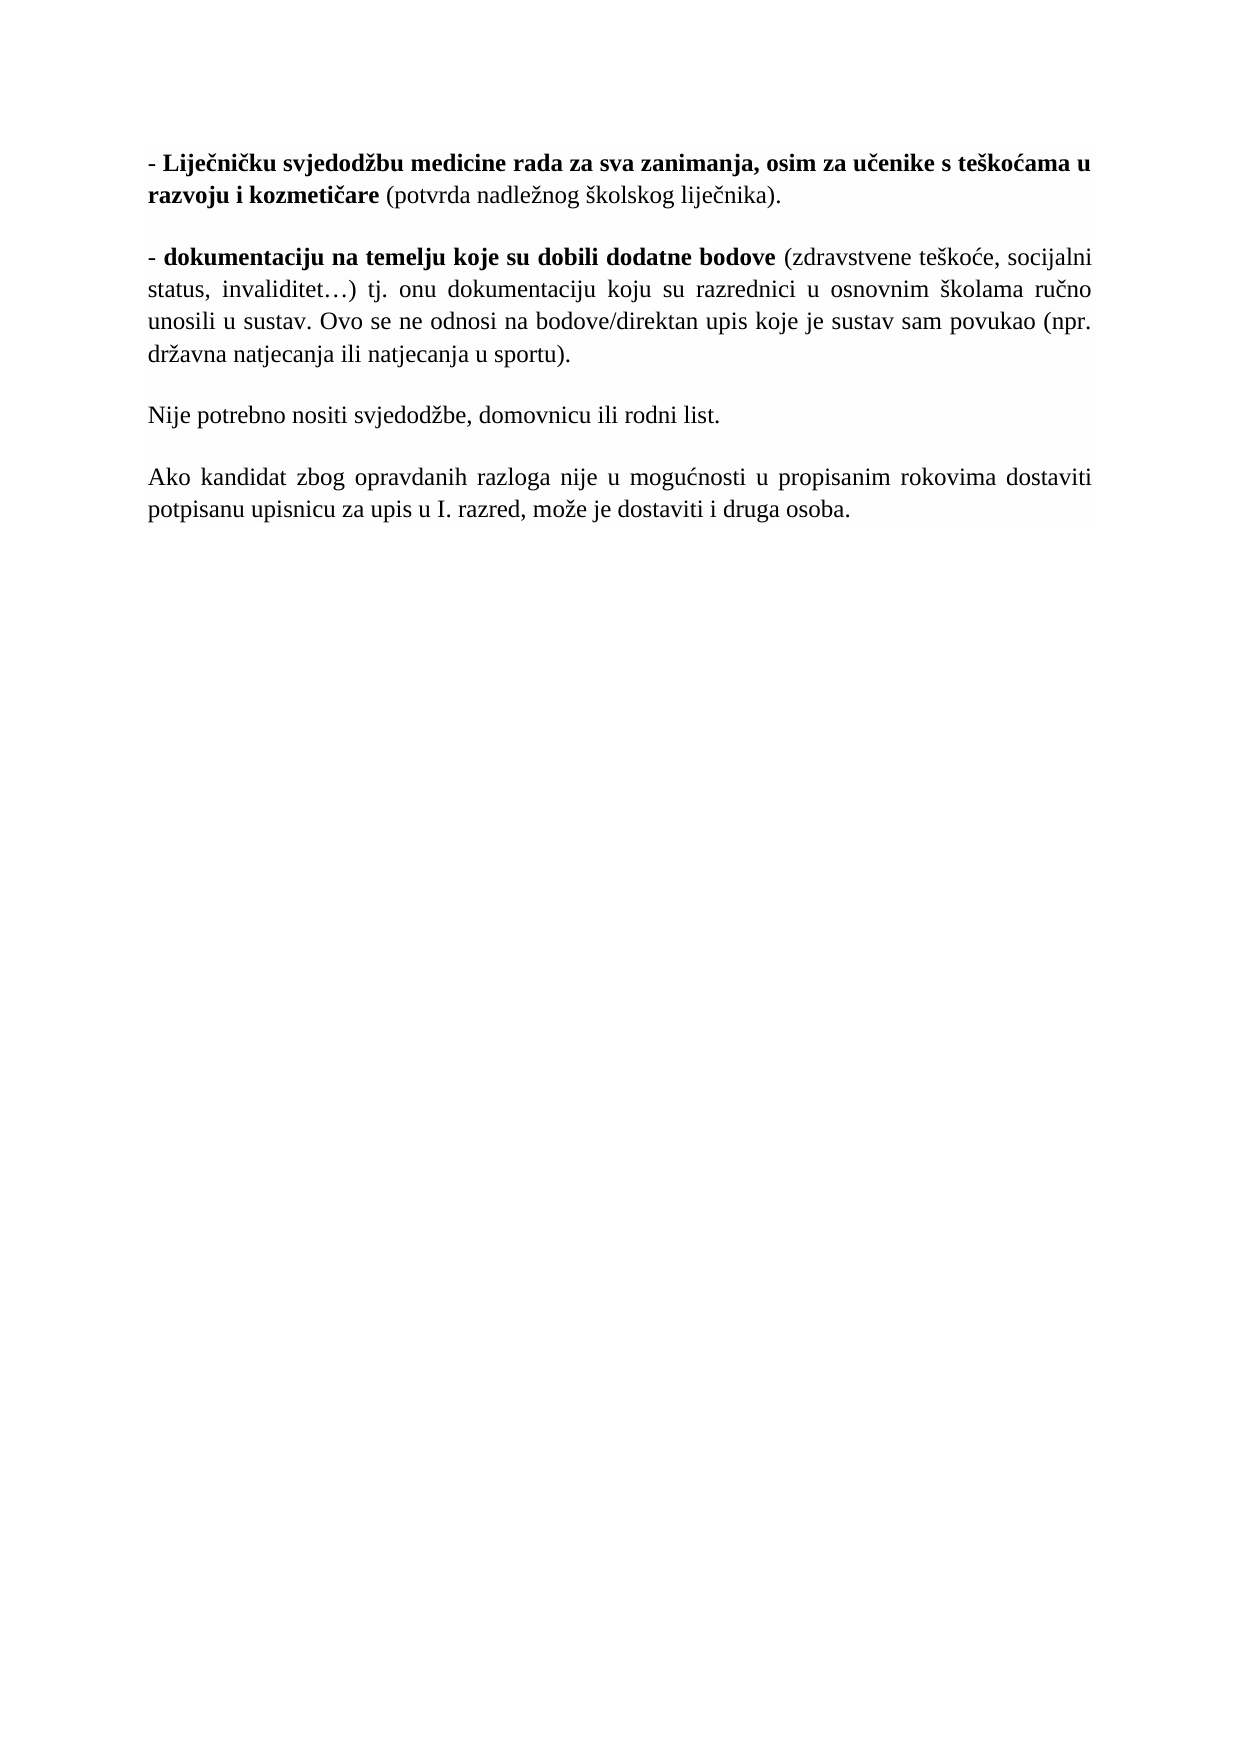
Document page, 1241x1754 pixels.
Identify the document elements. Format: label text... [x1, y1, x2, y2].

text Ako kandidat zbog opravdanih razloga nije u mogućnosti u propisanim rokovima dostaviti potpisanu upisnicu za upis u I. razred, može je dostaviti i druga osoba. [148, 462, 1093, 523]
text - Liječničku svjedodžbu medicine rada za sva zanimanja, osim za učenike s teškoćama u razvoju i kozmetičare (potvrda nadležnog školskog liječnika). [148, 148, 1093, 209]
text - dokumentaciju na temelju koje su dobili dodatne bodove (zdravstvene teškoće, socijalni status, invaliditet…) tj. onu dokumentaciju koju su razrednici u osnovnim školama ručno unosili u sustav. Ovo se ne odnosi na bodove/direktan upis koje je sustav sam povukao (npr. državna natjecanja ili natjecanja u sportu). [148, 242, 1093, 367]
text Nije potrebno nositi svjedodžbe, domovnicu ili rodni list. [148, 400, 1093, 429]
